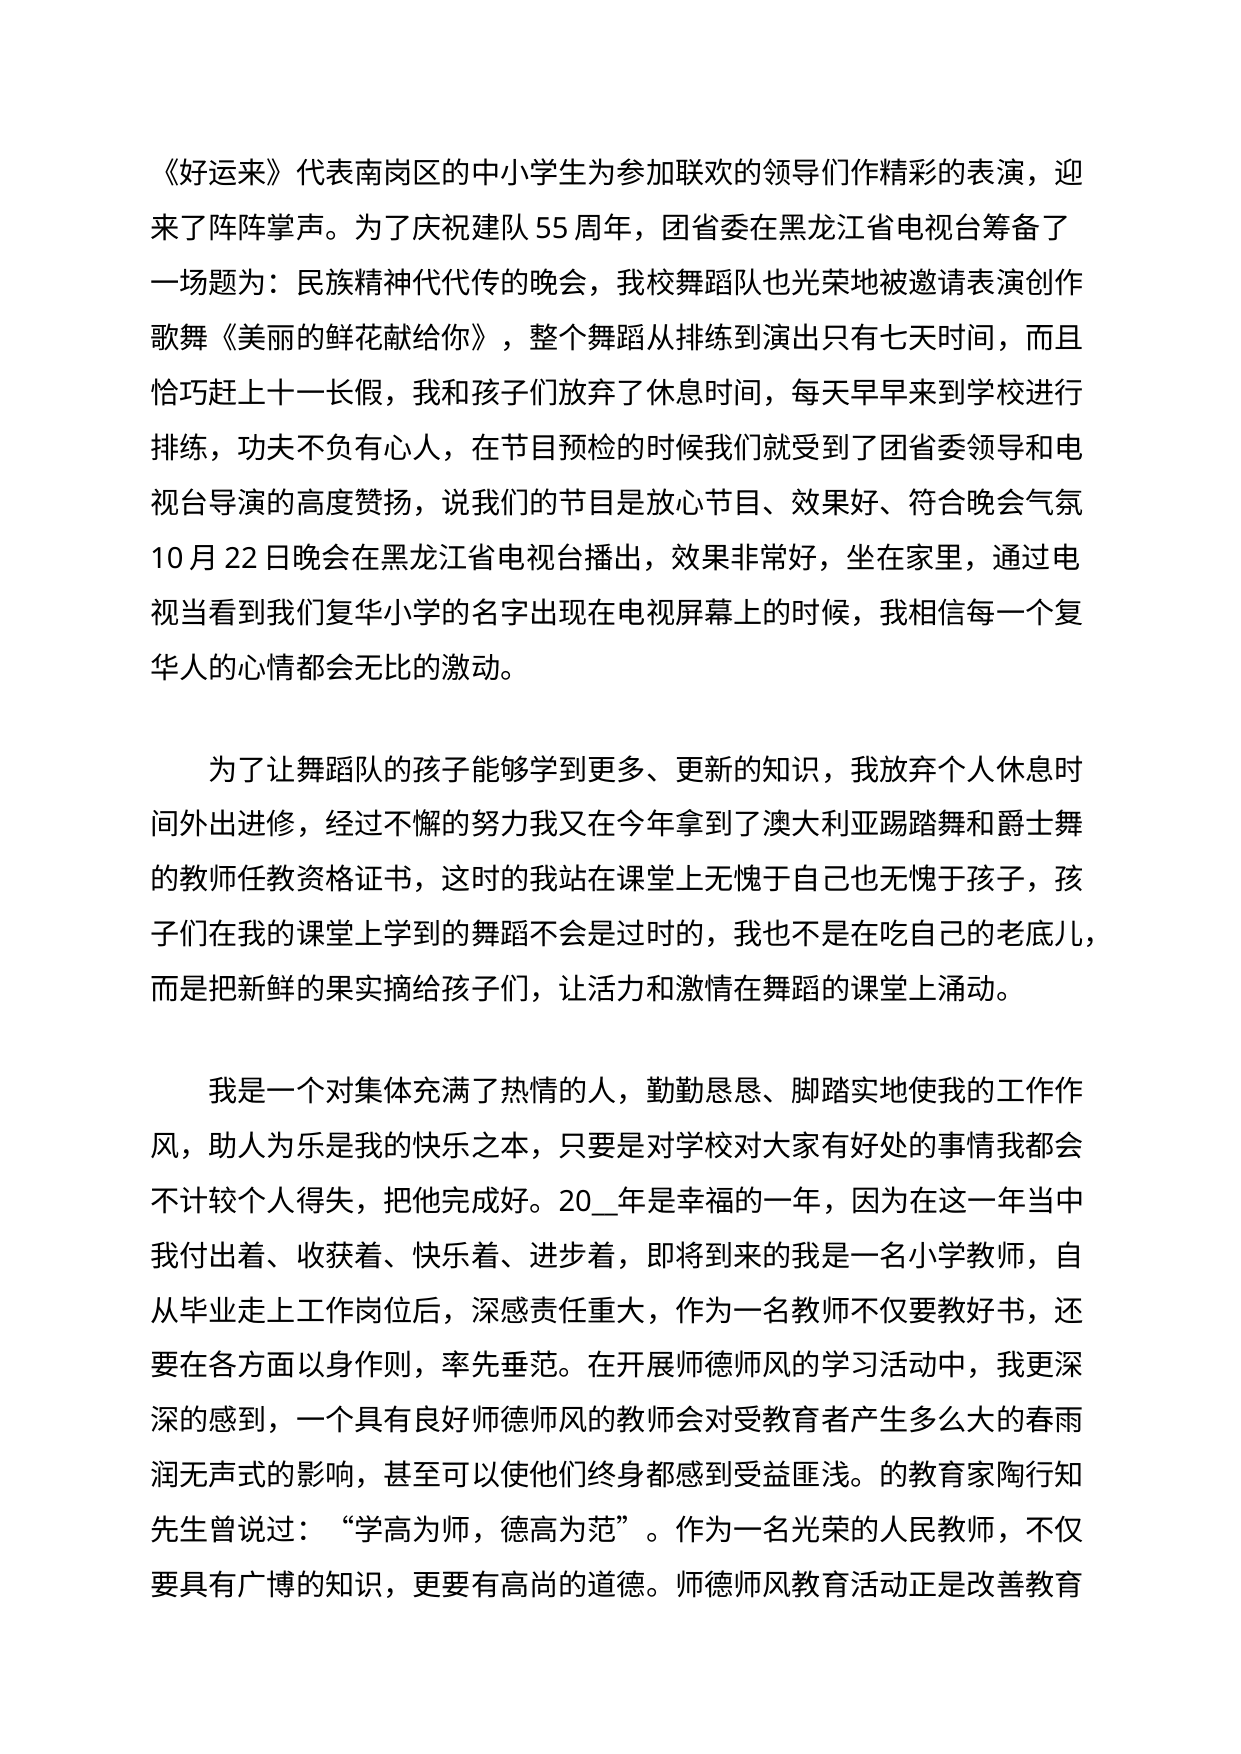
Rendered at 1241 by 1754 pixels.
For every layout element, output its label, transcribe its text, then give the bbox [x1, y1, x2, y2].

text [150, 1067, 1090, 1604]
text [150, 150, 1090, 687]
text 为了让舞蹈队的孩子能够学到更多、更新的知识，我放弃个人休息时间外出进修，经过不懈的努力我又在今年拿到了澳大利亚踢踏舞和爵士舞的教师任教资格证书，这时的我站在课堂上无愧于自己也无愧于孩子，孩子们在我的课堂上学到的舞蹈不会是过时的，我也不是在吃自己的老底儿，而是把新鲜的果实摘给孩子们，让活力和激情在舞蹈的课堂上涌动。 [150, 746, 1090, 1008]
